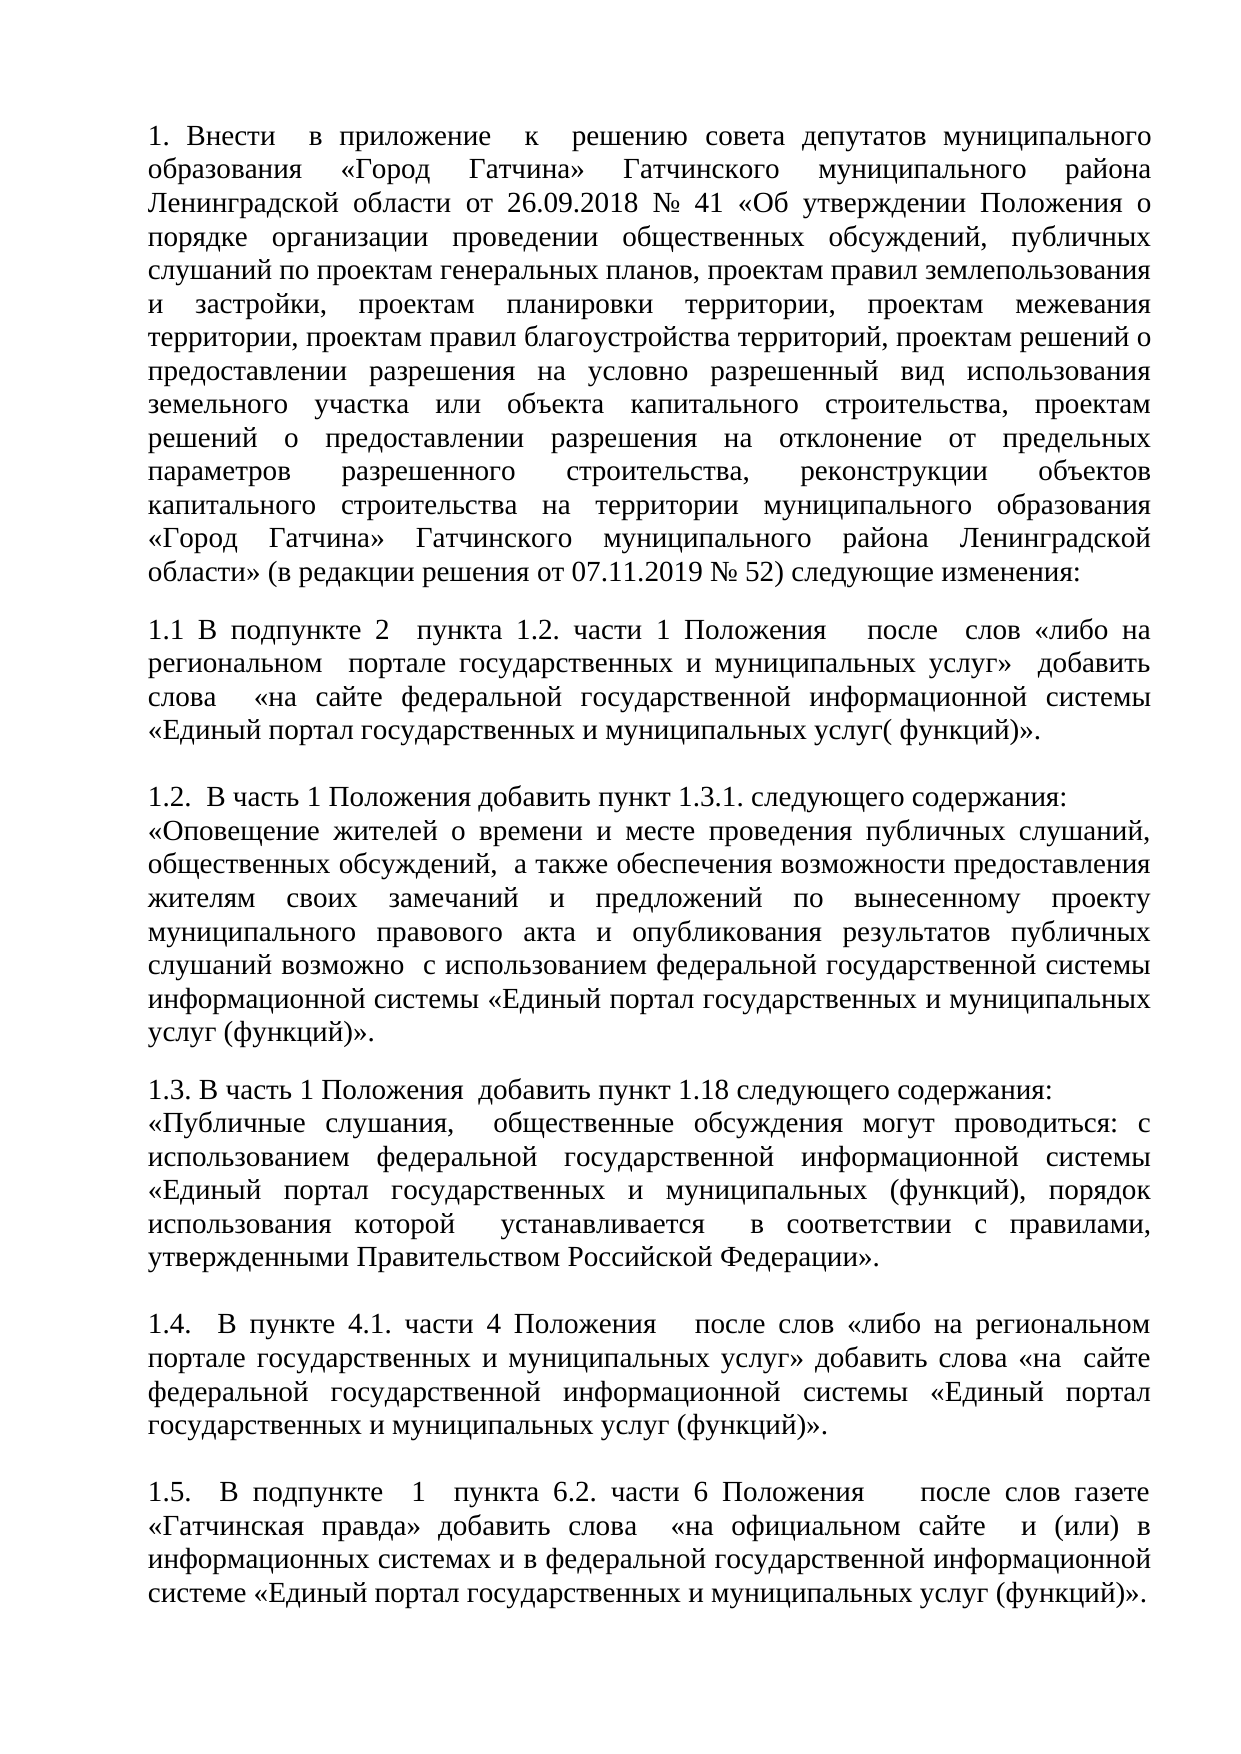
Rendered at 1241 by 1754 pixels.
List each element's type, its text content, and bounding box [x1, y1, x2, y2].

text 1.5. В подпункте 1 пункта 6.2. части 6 Положения после слов газете «Гатчинская правда» добавить слова «на официальном сайте и (или) в информационных системах и в федеральной государственной информационной системе «Единый портал государственных и муниципальных услуг (функций)». [148, 1474, 1152, 1608]
text 1.2. В часть 1 Положения добавить пункт 1.3.1. следующего содержания: [148, 779, 1152, 813]
text 1. Внести в приложение к решению совета депутатов муниципального образования «Город Гатчина» Гатчинского муниципального района Ленинградской области от 26.09.2018 № 41 «Об утверждении Положения о порядке организации проведении общественных обсуждений, публичных слушаний по проектам генеральных планов, проектам правил землепользования и застройки, проектам планировки территории, проектам межевания территории, проектам правил благоустройства территорий, проектам решений о предоставлении разрешения на условно разрешенный вид использования земельного участка или объекта капитального строительства, проектам решений о предоставлении разрешения на отклонение от предельных параметров разрешенного строительства, реконструкции объектов капитального строительства на территории муниципального образования «Город Гатчина» Гатчинского муниципального района Ленинградской области» (в редакции решения от 07.11.2019 № 52) следующие изменения: [148, 118, 1152, 588]
text 1.3. В часть 1 Положения добавить пункт 1.18 следующего содержания: [148, 1072, 1152, 1105]
text «Оповещение жителей о времени и месте проведения публичных слушаний, общественных обсуждений, а также обеспечения возможности предоставления жителям своих замечаний и предложений по вынесенному проекту муниципального правового акта и опубликования результатов публичных слушаний возможно с использованием федеральной государственной системы информационной системы «Единый портал государственных и муниципальных услуг (функций)». [148, 813, 1152, 1048]
text «Публичные слушания, общественные обсуждения могут проводиться: с использованием федеральной государственной информационной системы «Единый портал государственных и муниципальных (функций), порядок использования которой устанавливается в соответствии с правилами, утвержденными Правительством Российской Федерации». [148, 1105, 1152, 1273]
text 1.4. В пункте 4.1. части 4 Положения после слов «либо на региональном портале государственных и муниципальных услуг» добавить слова «на сайте федеральной государственной информационной системы «Единый портал государственных и муниципальных услуг (функций)». [148, 1307, 1152, 1441]
text 1.1 В подпункте 2 пункта 1.2. части 1 Положения после слов «либо на региональном портале государственных и муниципальных услуг» добавить слова «на сайте федеральной государственной информационной системы «Единый портал государственных и муниципальных услуг( функций)». [148, 612, 1152, 746]
